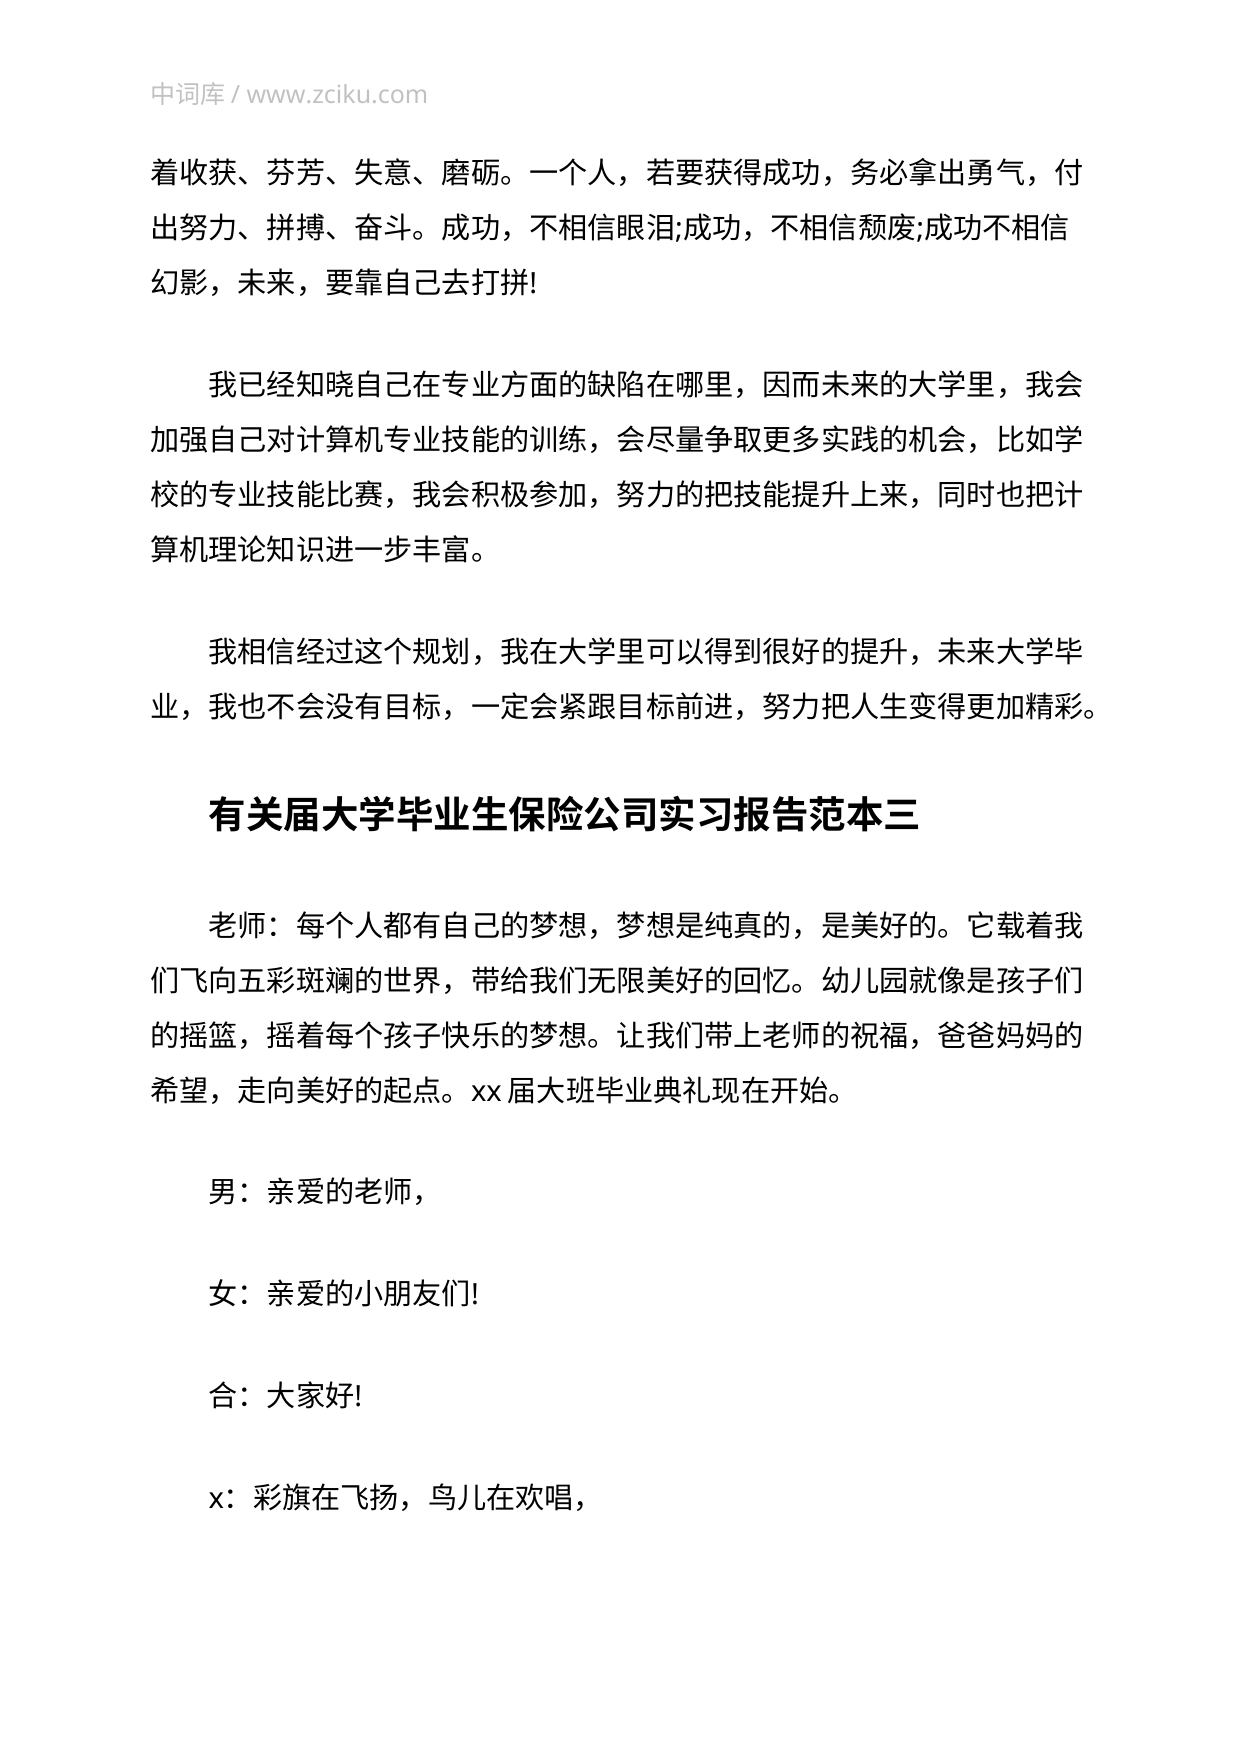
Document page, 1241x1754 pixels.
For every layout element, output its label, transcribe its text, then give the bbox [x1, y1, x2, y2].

text x：彩旗在飞扬，鸟儿在欢唱， [150, 1475, 1090, 1517]
text 老师：每个人都有自己的梦想，梦想是纯真的，是美好的。它载着我们飞向五彩斑斓的世界，带给我们无限美好的回忆。幼儿园就像是孩子们的摇篮，摇着每个孩子快乐的梦想。让我们带上老师的祝福，爸爸妈妈的希望，走向美好的起点。xx届大班毕业典礼现在开始。 [150, 902, 1090, 1109]
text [150, 150, 1090, 302]
text 男：亲爱的老师， [150, 1169, 1090, 1211]
text 合：大家好! [150, 1373, 1090, 1415]
text 我已经知晓自己在专业方面的缺陷在哪里，因而未来的大学里，我会加强自己对计算机专业技能的训练，会尽量争取更多实践的机会，比如学校的专业技能比赛，我会积极参加，努力的把技能提升上来，同时也把计算机理论知识进一步丰富。 [150, 362, 1090, 569]
text 有关届大学毕业生保险公司实习报告范本三 [150, 785, 1090, 839]
text 女：亲爱的小朋友们! [150, 1271, 1090, 1313]
text 我相信经过这个规划，我在大学里可以得到很好的提升，未来大学毕业，我也不会没有目标，一定会紧跟目标前进，努力把人生变得更加精彩。 [150, 628, 1090, 726]
